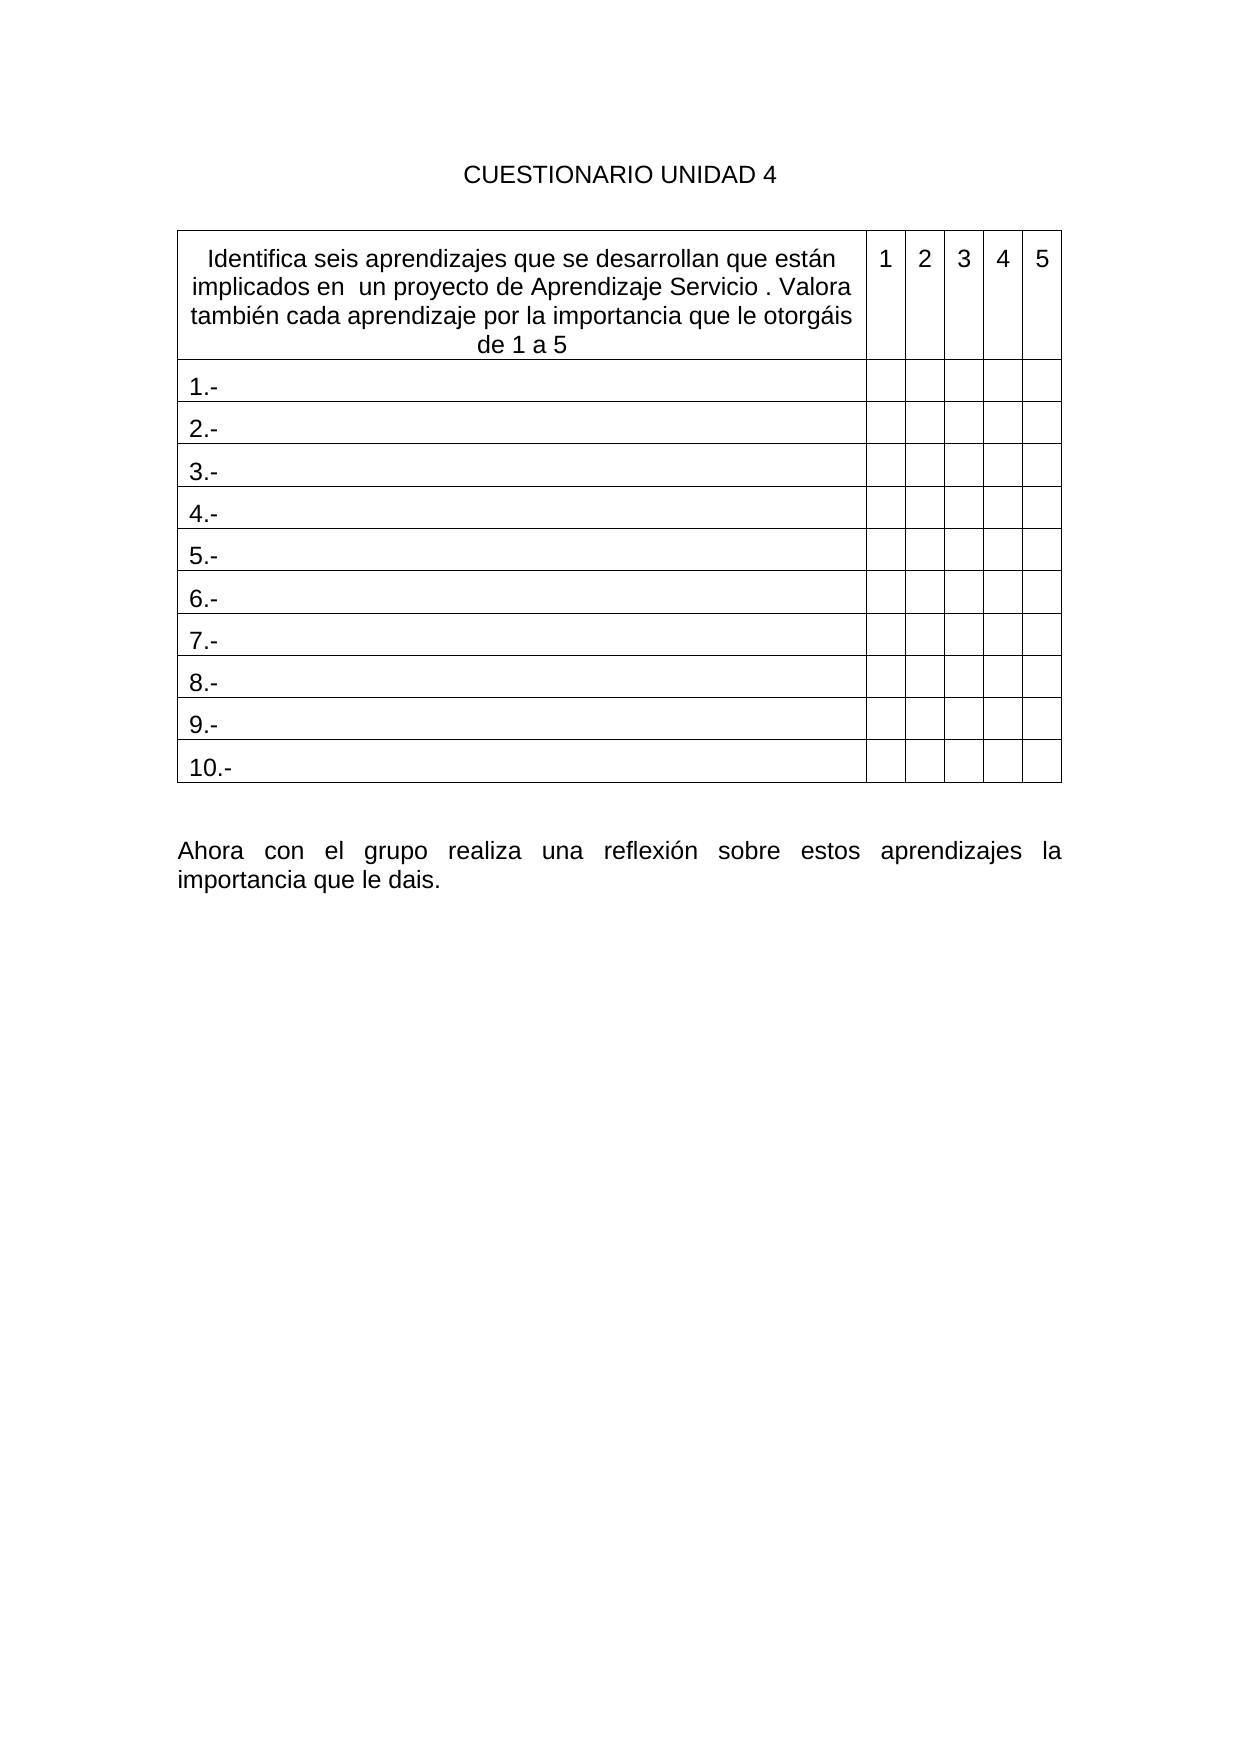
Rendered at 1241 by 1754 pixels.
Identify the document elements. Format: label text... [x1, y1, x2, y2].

table_cell [1023, 402, 1061, 443]
table_cell [867, 698, 905, 739]
table_cell 4.- [178, 487, 866, 528]
table_cell [984, 402, 1022, 443]
table_cell 7.- [178, 614, 866, 655]
table_cell [867, 740, 905, 782]
table_cell [984, 698, 1022, 739]
table_cell [906, 614, 944, 655]
table_cell [945, 614, 983, 655]
table_header 5 [1023, 231, 1061, 359]
table_cell 6.- [178, 571, 866, 612]
table_header 4 [984, 231, 1022, 359]
table_header 1 [867, 231, 905, 359]
table_cell [1023, 698, 1061, 739]
table_cell [867, 656, 905, 697]
table_cell [867, 360, 905, 401]
table_cell 5.- [178, 529, 866, 570]
table_cell [984, 360, 1022, 401]
table_cell [906, 487, 944, 528]
table_cell [1023, 444, 1061, 486]
table_header Identifica seis aprendizajes que se desarrollan que están implicados en un proyecto de Aprendizaje Servicio . Valora también cada aprendizaje por la importancia que le otorgáis de 1 a 5 [178, 231, 866, 359]
table_cell [906, 444, 944, 486]
table_cell [1023, 740, 1061, 782]
table_cell [984, 614, 1022, 655]
table_cell [906, 529, 944, 570]
table_cell [867, 571, 905, 612]
table_cell [1023, 571, 1061, 612]
table_cell [945, 571, 983, 612]
table_cell [906, 402, 944, 443]
table_cell [984, 740, 1022, 782]
table_cell 3.- [178, 444, 866, 486]
table_cell [906, 698, 944, 739]
table_cell [945, 656, 983, 697]
table_cell [906, 656, 944, 697]
table_cell [984, 571, 1022, 612]
table_cell [867, 487, 905, 528]
table_cell [984, 487, 1022, 528]
text Ahora con el grupo realiza una reflexión sobre estos aprendizajes la importancia que le dais. [177, 836, 1063, 894]
table_cell [1023, 656, 1061, 697]
table_cell 8.- [178, 656, 866, 697]
text CUESTIONARIO UNIDAD 4 [177, 160, 1063, 189]
table_cell [1023, 487, 1061, 528]
table_cell [867, 614, 905, 655]
table_cell [867, 402, 905, 443]
table_cell [945, 360, 983, 401]
table_cell [906, 571, 944, 612]
table_cell [945, 402, 983, 443]
table_cell [984, 529, 1022, 570]
table_cell [945, 529, 983, 570]
table_cell [1023, 529, 1061, 570]
table_cell [945, 740, 983, 782]
table_cell 9.- [178, 698, 866, 739]
table_cell [1023, 360, 1061, 401]
table_header 2 [906, 231, 944, 359]
table_cell [945, 487, 983, 528]
table_cell [984, 444, 1022, 486]
table_header 3 [945, 231, 983, 359]
table_cell [906, 740, 944, 782]
table_cell 10.- [178, 740, 866, 782]
table_cell [945, 698, 983, 739]
table_cell 1.- [178, 360, 866, 401]
table_cell [945, 444, 983, 486]
table_cell [867, 444, 905, 486]
table_cell [906, 360, 944, 401]
table_cell [984, 656, 1022, 697]
table_cell [1023, 614, 1061, 655]
table_cell 2.- [178, 402, 866, 443]
table_cell [867, 529, 905, 570]
